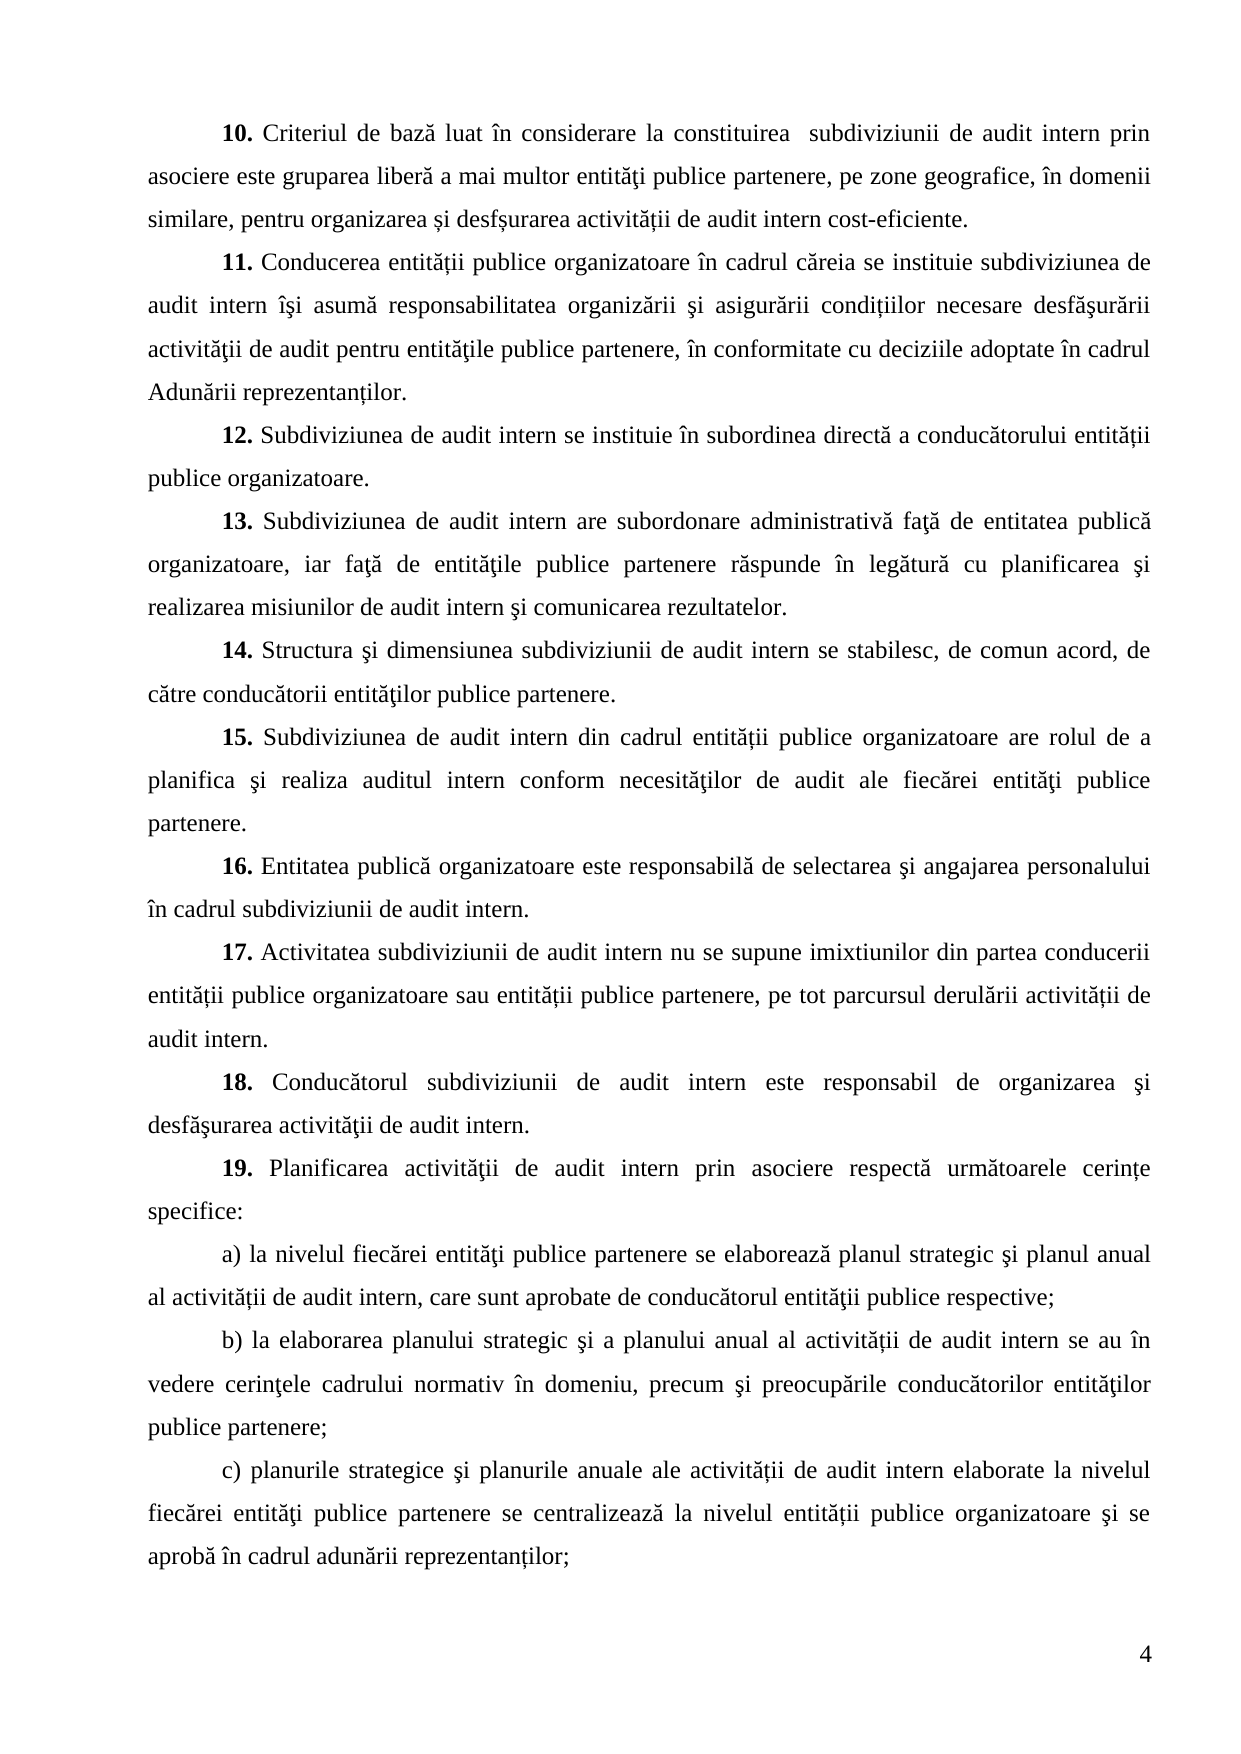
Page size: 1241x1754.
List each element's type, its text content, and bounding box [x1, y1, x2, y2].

text b) la elaborarea planului strategic şi a planului anual al activității de audit intern se au în vedere cerinţele cadrului normativ în domeniu, precum şi preocupările conducătorilor entităţilor publice partenere; [148, 1326, 1152, 1441]
text 16. Entitatea publică organizatoare este responsabilă de selectarea şi angajarea personalului în cadrul subdiviziunii de audit intern. [148, 851, 1152, 923]
text c) planurile strategice şi planurile anuale ale activității de audit intern elaborate la nivelul fiecărei entităţi publice partenere se centralizează la nivelul entității publice organizatoare şi se aprobă în cadrul adunării reprezentanților; [148, 1455, 1152, 1570]
text 13. Subdiviziunea de audit intern are subordonare administrativă faţă de entitatea publică organizatoare, iar faţă de entităţile publice partenere răspunde în legătură cu planificarea şi realizarea misiunilor de audit intern şi comunicarea rezultatelor. [148, 506, 1152, 621]
text 14. Structura şi dimensiunea subdiviziunii de audit intern se stabilesc, de comun acord, de către conducătorii entităţilor publice partenere. [148, 636, 1152, 707]
text 15. Subdiviziunea de audit intern din cadrul entității publice organizatoare are rolul de a planifica şi realiza auditul intern conform necesităţilor de audit ale fiecărei entităţi publice partenere. [148, 722, 1152, 837]
text 19. Planificarea activităţii de audit intern prin asociere respectă următoarele cerințe specifice: [148, 1153, 1152, 1225]
text 11. Conducerea entității publice organizatoare în cadrul căreia se instituie subdiviziunea de audit intern îşi asumă responsabilitatea organizării şi asigurării condițiilor necesare desfăşurării activităţii de audit pentru entităţile publice partenere, în conformitate cu deciziile adoptate în cadrul Adunării reprezentanților. [148, 247, 1152, 406]
text a) la nivelul fiecărei entităţi publice partenere se elaborează planul strategic şi planul anual al activității de audit intern, care sunt aprobate de conducătorul entităţii publice respective; [148, 1239, 1152, 1311]
text 12. Subdiviziunea de audit intern se instituie în subordinea directă a conducătorului entității publice organizatoare. [148, 420, 1152, 492]
text 10. Criteriul de bază luat în considerare la constituirea subdiviziunii de audit intern prin asociere este gruparea liberă a mai multor entităţi publice partenere, pe zone geografice, în domenii similare, pentru organizarea și desfșurarea activității de audit intern cost-eficiente. [148, 118, 1152, 233]
text 17. Activitatea subdiviziunii de audit intern nu se supune imixtiunilor din partea conducerii entității publice organizatoare sau entității publice partenere, pe tot parcursul derulării activității de audit intern. [148, 937, 1152, 1052]
text 18. Conducătorul subdiviziunii de audit intern este responsabil de organizarea şi desfăşurarea activităţii de audit intern. [148, 1067, 1152, 1139]
